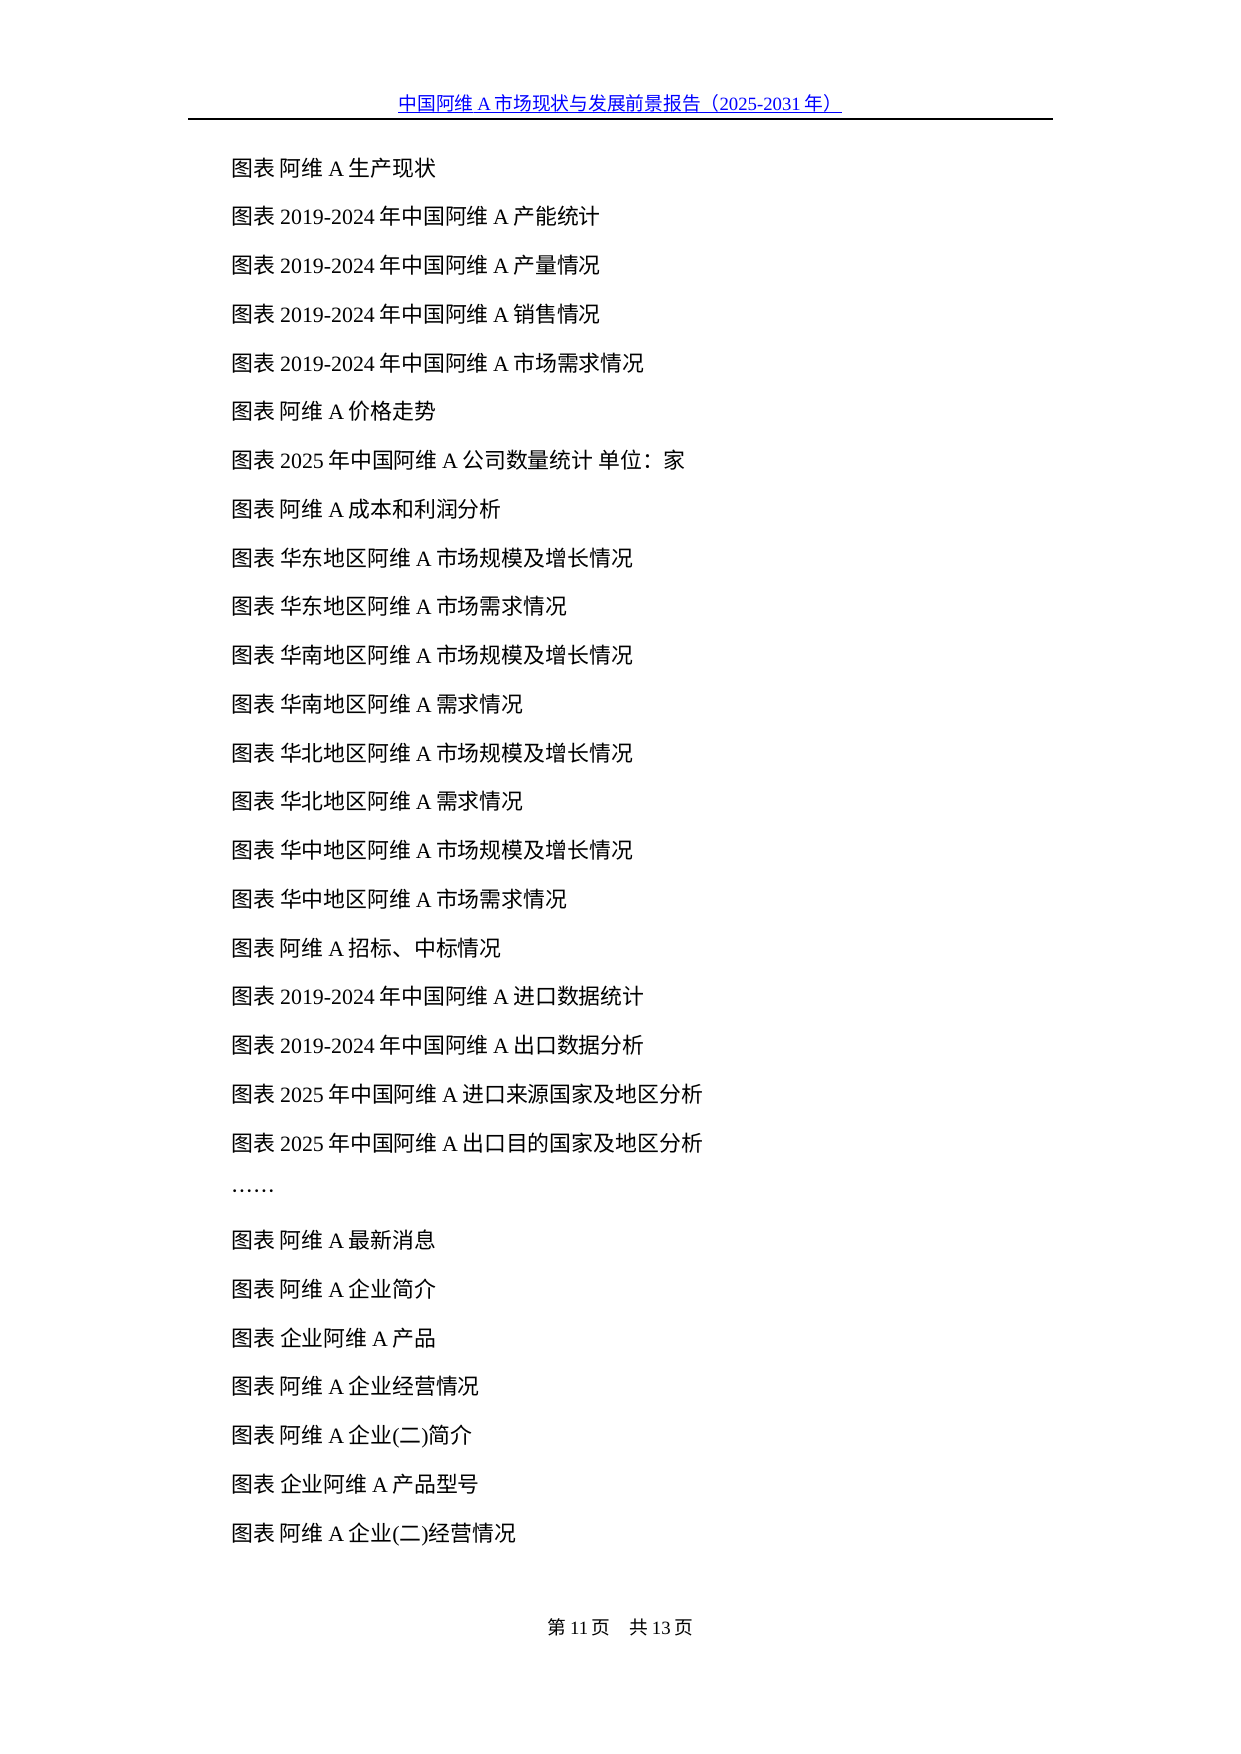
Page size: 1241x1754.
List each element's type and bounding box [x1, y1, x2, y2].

text [187, 150, 1053, 1548]
